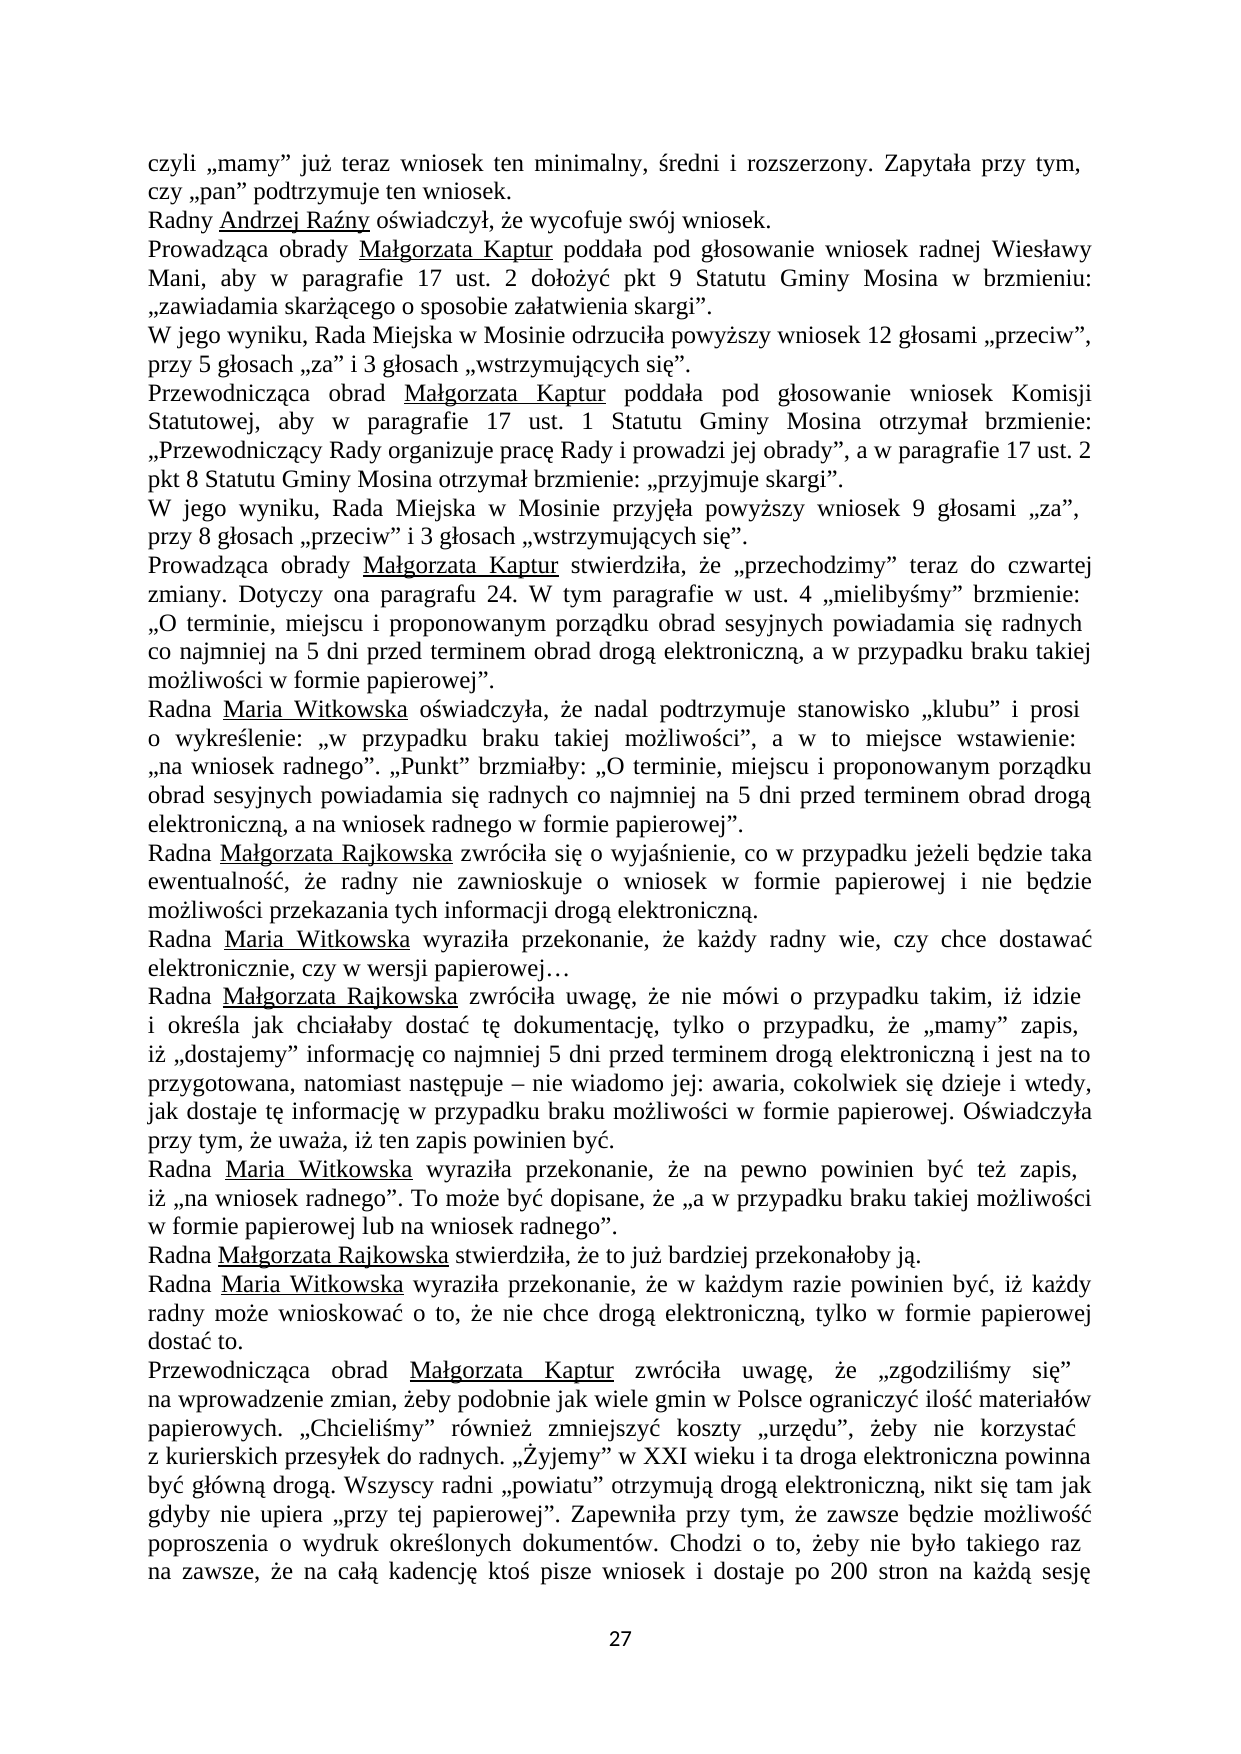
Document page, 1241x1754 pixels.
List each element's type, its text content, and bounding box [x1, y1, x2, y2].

text W jego wyniku, Rada Miejska w Mosinie przyjęła powyższy wniosek 9 głosami „za”, przy 8 głosach „przeciw” i 3 głosach „wstrzymujących się”. [148, 493, 1093, 550]
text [148, 148, 1093, 205]
text Radna Maria Witkowska wyraziła przekonanie, że w każdym razie powinien być, iż każdy radny może wnioskować o to, że nie chce drogą elektroniczną, tylko w formie papierowej dostać to. [148, 1269, 1093, 1355]
text Radny Andrzej Raźny oświadczył, że wycofuje swój wniosek. [148, 205, 1093, 234]
text Prowadząca obrady Małgorzata Kaptur stwierdziła, że „przechodzimy” teraz do czwartej zmiany. Dotyczy ona paragrafu 24. W tym paragrafie w ust. 4 „mielibyśmy” brzmienie: „O terminie, miejscu i proponowanym porządku obrad sesyjnych powiadamia się radnych co najmniej na 5 dni przed terminem obrad drogą elektroniczną, a w przypadku braku takiej możliwości w formie papierowej”. [148, 550, 1093, 694]
text Radna Maria Witkowska wyraziła przekonanie, że na pewno powinien być też zapis, iż „na wniosek radnego”. To może być dopisane, że „a w przypadku braku takiej możliwości w formie papierowej lub na wniosek radnego”. [148, 1154, 1093, 1240]
text Radna Małgorzata Rajkowska stwierdziła, że to już bardziej przekonałoby ją. [148, 1240, 1093, 1269]
text Radna Maria Witkowska oświadczyła, że nadal podtrzymuje stanowisko „klubu” i prosi o wykreślenie: „w przypadku braku takiej możliwości”, a w to miejsce wstawienie: „na wniosek radnego”. „Punkt” brzmiałby: „O terminie, miejscu i proponowanym porządku obrad sesyjnych powiadamia się radnych co najmniej na 5 dni przed terminem obrad drogą elektroniczną, a na wniosek radnego w formie papierowej”. [148, 694, 1093, 838]
text Prowadząca obrady Małgorzata Kaptur poddała pod głosowanie wniosek radnej Wiesławy Mani, aby w paragrafie 17 ust. 2 dołożyć pkt 9 Statutu Gminy Mosina w brzmieniu: „zawiadamia skarżącego o sposobie załatwienia skargi”. [148, 234, 1093, 320]
text Radna Małgorzata Rajkowska zwróciła się o wyjaśnienie, co w przypadku jeżeli będzie taka ewentualność, że radny nie zawnioskuje o wniosek w formie papierowej i nie będzie możliwości przekazania tych informacji drogą elektroniczną. [148, 838, 1093, 924]
text Radna Maria Witkowska wyraziła przekonanie, że każdy radny wie, czy chce dostawać elektronicznie, czy w wersji papierowej… [148, 924, 1093, 981]
text Przewodnicząca obrad Małgorzata Kaptur poddała pod głosowanie wniosek Komisji Statutowej, aby w paragrafie 17 ust. 1 Statutu Gminy Mosina otrzymał brzmienie: „Przewodniczący Rady organizuje pracę Rady i prowadzi jej obrady”, a w paragrafie 17 ust. 2 pkt 8 Statutu Gminy Mosina otrzymał brzmienie: „przyjmuje skargi”. [148, 378, 1093, 493]
text Radna Małgorzata Rajkowska zwróciła uwagę, że nie mówi o przypadku takim, iż idzie i określa jak chciałaby dostać tę dokumentację, tylko o przypadku, że „mamy” zapis, iż „dostajemy” informację co najmniej 5 dni przed terminem drogą elektroniczną i jest na to przygotowana, natomiast następuje – nie wiadomo jej: awaria, cokolwiek się dzieje i wtedy, jak dostaje tę informację w przypadku braku możliwości w formie papierowej. Oświadczyła przy tym, że uważa, iż ten zapis powinien być. [148, 981, 1093, 1154]
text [148, 1355, 1093, 1585]
text W jego wyniku, Rada Miejska w Mosinie odrzuciła powyższy wniosek 12 głosami „przeciw”, przy 5 głosach „za” i 3 głosach „wstrzymujących się”. [148, 320, 1093, 378]
